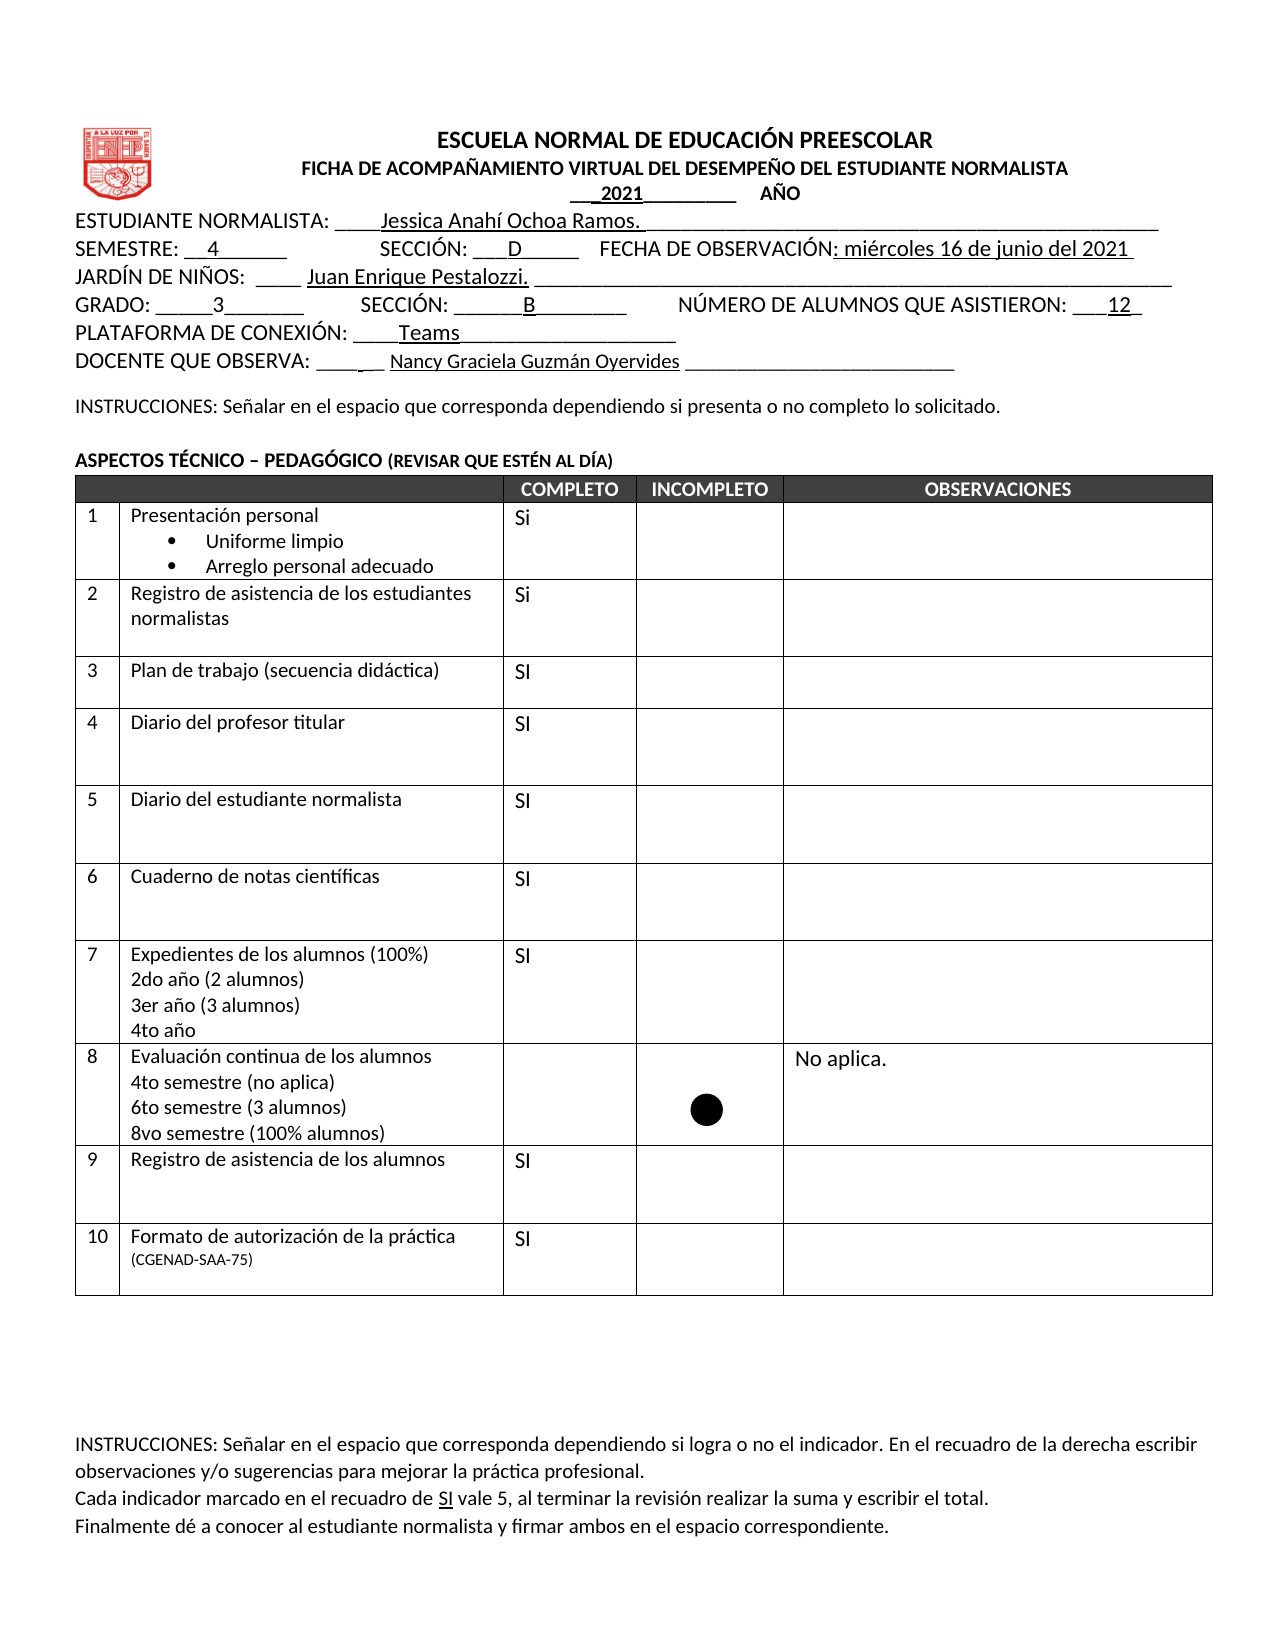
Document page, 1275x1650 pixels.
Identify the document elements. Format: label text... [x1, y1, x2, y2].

text SEMESTRE: __4______ SECCIÓN: ___D_____ FECHA DE OBSERVACIÓN: miércoles 16 de junio del 2021 [75, 234, 1200, 262]
table_cell Evaluación continua de los alumnos 4to semestre (no aplica) 6to semestre (3 alumnos) 8vo semestre (100% alumnos) [120, 1044, 503, 1145]
table_cell 8 [76, 1044, 119, 1145]
table_cell SI [504, 1146, 636, 1223]
table_cell 10 [76, 1224, 119, 1295]
text INSTRUCCIONES: Señalar en el espacio que corresponda dependiendo si presenta o no completo lo solicitado. [75, 393, 1200, 418]
table_cell 9 [76, 1146, 119, 1223]
table_cell [637, 941, 783, 1043]
text ESTUDIANTE NORMALISTA: ____Jessica Anahí Ochoa Ramos. _____________________________________________ [75, 206, 1200, 234]
table_cell 5 [76, 786, 119, 863]
table_cell 3 [76, 657, 119, 708]
table_cell 2 [76, 580, 119, 656]
table_cell SI [504, 1224, 636, 1295]
table_cell [504, 1044, 636, 1145]
table_cell [637, 786, 783, 863]
table_header INCOMPLETO [637, 476, 783, 502]
text PLATAFORMA DE CONEXIÓN: ____Teams___________________ [75, 318, 1200, 346]
table_cell 4 [76, 709, 119, 785]
picture [75, 124, 152, 206]
text ESCUELA NORMAL DE EDUCACIÓN PREESCOLAR [152, 124, 1200, 155]
table_cell SI [504, 786, 636, 863]
text Finalmente dé a conocer al estudiante normalista y firmar ambos en el espacio correspondiente. [75, 1513, 1200, 1538]
table_cell Diario del estudiante normalista [120, 786, 503, 863]
table_cell [637, 864, 783, 940]
table_cell Diario del profesor titular [120, 709, 503, 785]
text GRADO: _____3_______ SECCIÓN: ______B________ NÚMERO DE ALUMNOS QUE ASISTIERON: ___12_ [75, 290, 1200, 318]
table_cell [784, 1146, 1212, 1223]
text JARDÍN DE NIÑOS: ____ Juan Enrique Pestalozzi. ________________________________________________________ [75, 262, 1200, 290]
table_cell [784, 503, 1212, 579]
table_cell Cuaderno de notas científicas [120, 864, 503, 940]
text DOCENTE QUE OBSERVA: ____ __ Nancy Graciela Guzmán Oyervides __________________________ [75, 346, 1200, 374]
table_header [76, 476, 503, 502]
table_cell [637, 503, 783, 579]
table_cell No aplica. [784, 1044, 1212, 1145]
table_cell SI [504, 709, 636, 785]
table_cell 7 [76, 941, 119, 1043]
table_cell [784, 1224, 1212, 1295]
table_cell [637, 1044, 783, 1145]
table_header OBSERVACIONES [784, 476, 1212, 502]
table_cell [784, 657, 1212, 708]
table_cell [637, 1146, 783, 1223]
table_cell SI [504, 941, 636, 1043]
table_cell [784, 580, 1212, 656]
table_cell Registro de asistencia de los estudiantes normalistas [120, 580, 503, 656]
table_cell [637, 580, 783, 656]
table_cell 6 [76, 864, 119, 940]
table_cell Plan de trabajo (secuencia didáctica) [120, 657, 503, 708]
table_cell SI [504, 864, 636, 940]
table_cell Presentación personal Uniforme limpio Arreglo personal adecuado [120, 503, 503, 579]
table_cell [637, 709, 783, 785]
table_cell [784, 864, 1212, 940]
table_cell Registro de asistencia de los alumnos [120, 1146, 503, 1223]
table_cell Formato de autorización de la práctica (CGENAD-SAA-75) [120, 1224, 503, 1295]
table_header COMPLETO [504, 476, 636, 502]
table_cell Expedientes de los alumnos (100%) 2do año (2 alumnos) 3er año (3 alumnos) 4to año [120, 941, 503, 1043]
table_cell Si [504, 503, 636, 579]
table_cell [784, 941, 1212, 1043]
text ___2021_________ AÑO [152, 181, 1200, 206]
table_cell [784, 709, 1212, 785]
table_cell 1 [76, 503, 119, 579]
table_cell Si [504, 580, 636, 656]
table_cell [784, 786, 1212, 863]
table_cell SI [504, 657, 636, 708]
text Cada indicador marcado en el recuadro de SI vale 5, al terminar la revisión realizar la suma y escribir el total. [75, 1486, 1200, 1511]
table_cell [637, 657, 783, 708]
text FICHA DE ACOMPAÑAMIENTO VIRTUAL DEL DESEMPEÑO DEL ESTUDIANTE NORMALISTA [152, 155, 1200, 181]
text ASPECTOS TÉCNICO – PEDAGÓGICO (REVISAR QUE ESTÉN AL DÍA) [75, 448, 1200, 473]
text INSTRUCCIONES: Señalar en el espacio que corresponda dependiendo si logra o no el indicador. En el recuadro de la derecha escribir observaciones y/o sugerencias para mejorar la práctica profesional. [75, 1431, 1200, 1484]
table_cell [637, 1224, 783, 1295]
